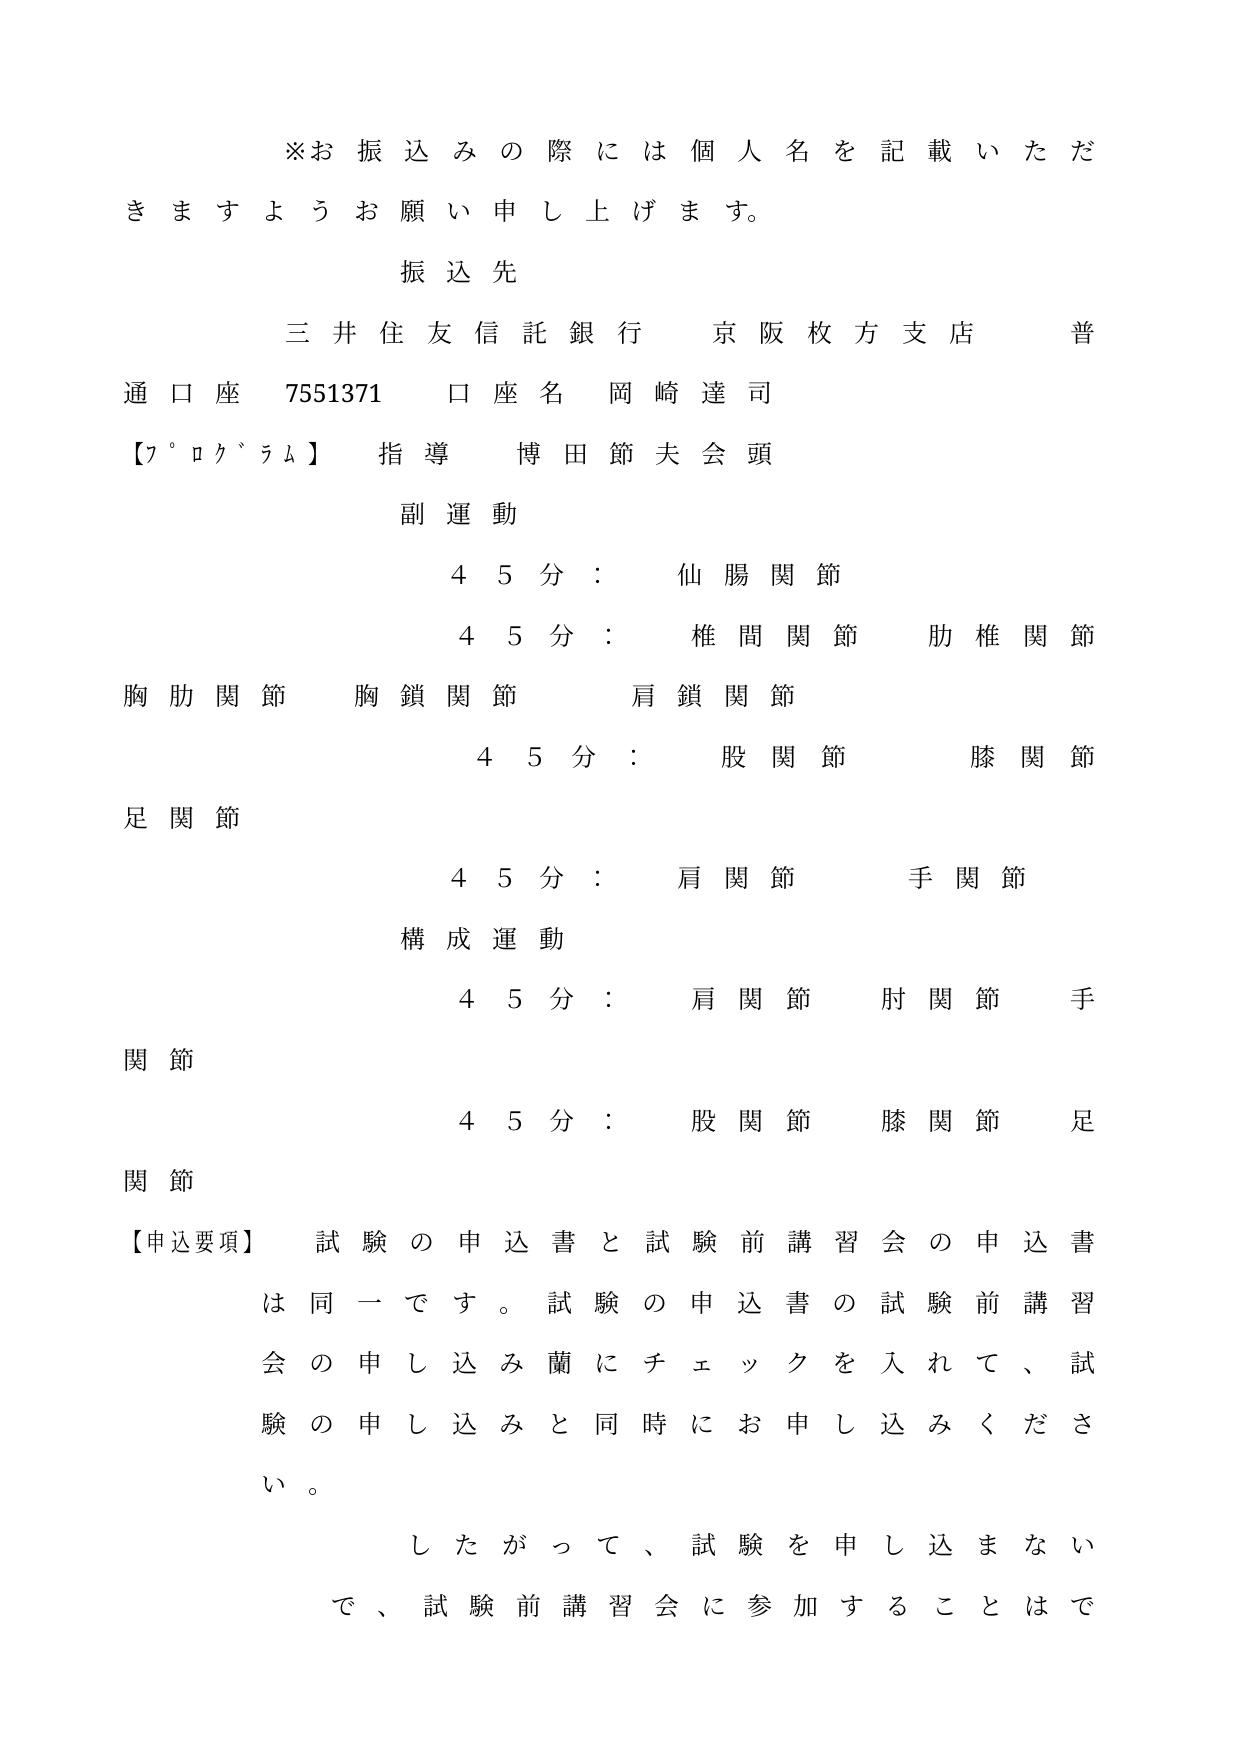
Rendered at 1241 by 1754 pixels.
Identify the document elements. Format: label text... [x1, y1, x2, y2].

text 【申込要項】 試験の申込書と試験前講習会の申込書は同一です。試験の申込書の試験前講習会の申し込み蘭にチェックを入れて、試験の申し込みと同時にお申し込みください。 [123, 1210, 1117, 1513]
text 振込先 [123, 240, 1117, 301]
text ４５分： 肩関節 手関節 [123, 847, 1117, 907]
text ４５分： 肩関節 肘関節 手関節 [123, 968, 1117, 1089]
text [123, 1513, 1117, 1635]
text ４５分： 股関節 膝関節 足関節 [123, 1089, 1117, 1210]
text ※お振込みの際には個人名を記載いただきますようお願い申し上げます。 [123, 119, 1117, 240]
text ４５分： 仙腸関節 [123, 543, 1117, 604]
text ４５分： 椎間関節 肋椎関節 胸肋関節 胸鎖関節 肩鎖関節 [123, 604, 1117, 725]
text 三井住友信託銀行 京阪枚方支店 普通口座 7551371 口座名 岡崎達司 [123, 301, 1117, 422]
text ４５分： 股関節 膝関節 足関節 [123, 725, 1117, 847]
text 副運動 [123, 483, 1117, 543]
text 構成運動 [123, 907, 1117, 968]
text 【ﾌﾟﾛｸﾞﾗﾑ】 指導 博田節夫会頭 [123, 422, 1117, 483]
